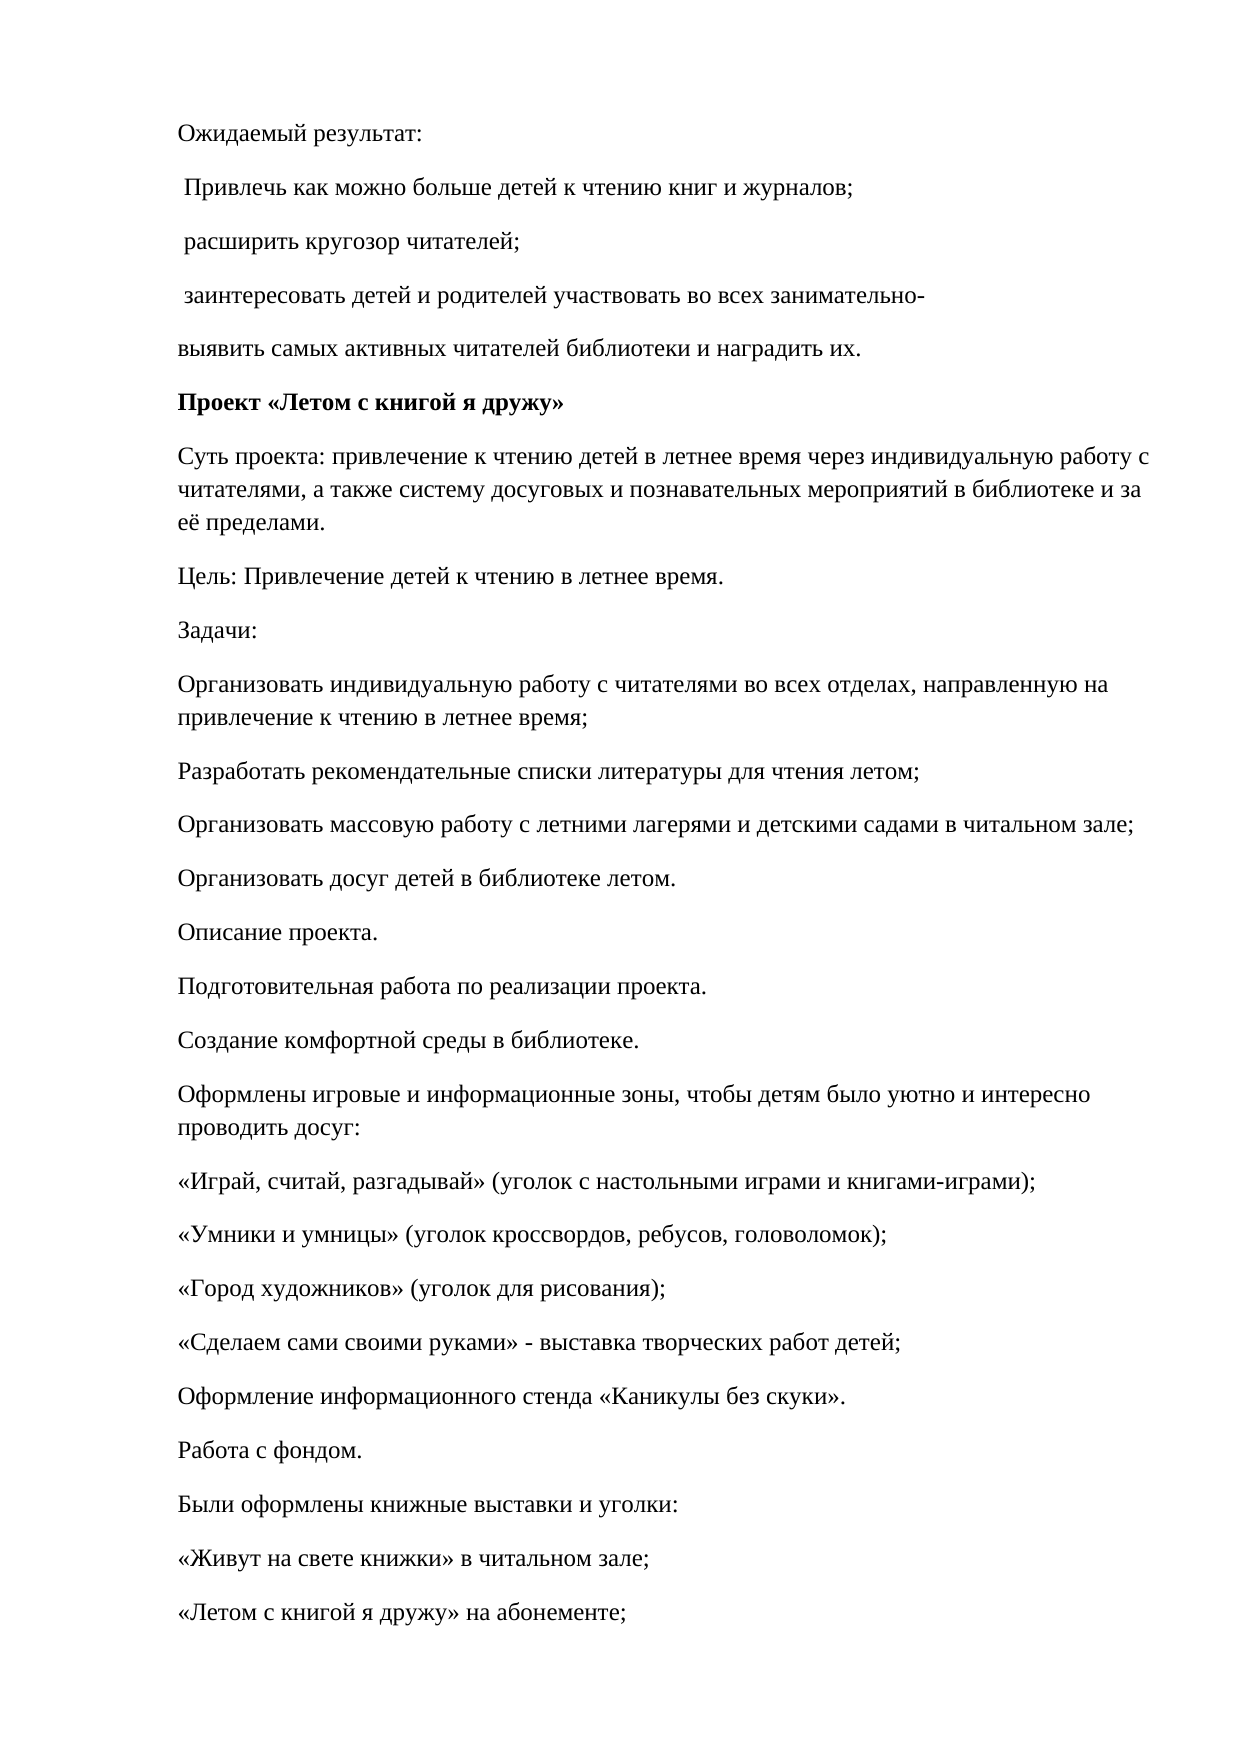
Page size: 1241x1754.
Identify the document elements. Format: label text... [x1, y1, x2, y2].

text «Летом с книгой я дружу» на абонементе; [177, 1597, 1152, 1625]
text Оформление информационного стенда «Каникулы без скуки». [177, 1381, 1152, 1410]
text выявить самых активных читателей библиотеки и наградить их. [177, 333, 1152, 362]
text Проект «Летом с книгой я дружу» [177, 387, 1152, 416]
text Организовать массовую работу с летними лагерями и детскими садами в читальном зале; [177, 809, 1152, 838]
text Организовать индивидуальную работу с читателями во всех отделах, направленную на привлечение к чтению в летнее время; [177, 669, 1152, 731]
text Оформлены игровые и информационные зоны, чтобы детям было уютно и интересно проводить досуг: [177, 1079, 1152, 1141]
text Суть проекта: привлечение к чтению детей в летнее время через индивидуальную работу с читателями, а также систему досуговых и познавательных мероприятий в библиотеке и за её пределами. [177, 441, 1152, 536]
text расширить кругозор читателей; [177, 226, 1152, 254]
text Организовать досуг детей в библиотеке летом. [177, 863, 1152, 892]
text Создание комфортной среды в библиотеке. [177, 1025, 1152, 1054]
text «Город художников» (уголок для рисования); [177, 1273, 1152, 1302]
text Были оформлены книжные выставки и уголки: [177, 1489, 1152, 1518]
text Разработать рекомендательные списки литературы для чтения летом; [177, 756, 1152, 784]
text Работа с фондом. [177, 1435, 1152, 1464]
text Цель: Привлечение детей к чтению в летнее время. [177, 561, 1152, 590]
text Привлечь как можно больше детей к чтению книг и журналов; [177, 172, 1152, 201]
text «Живут на свете книжки» в читальном зале; [177, 1543, 1152, 1571]
text «Умники и умницы» (уголок кроссвордов, ребусов, головоломок); [177, 1219, 1152, 1248]
text Ожидаемый результат: [177, 118, 1152, 147]
text заинтересовать детей и родителей участвовать во всех занимательно- [177, 280, 1152, 308]
text Описание проекта. [177, 917, 1152, 946]
text Подготовительная работа по реализации проекта. [177, 971, 1152, 1000]
text «Сделаем сами своими руками» - выставка творческих работ детей; [177, 1327, 1152, 1356]
text «Играй, считай, разгадывай» (уголок с настольными играми и книгами-играми); [177, 1166, 1152, 1194]
text Задачи: [177, 615, 1152, 644]
